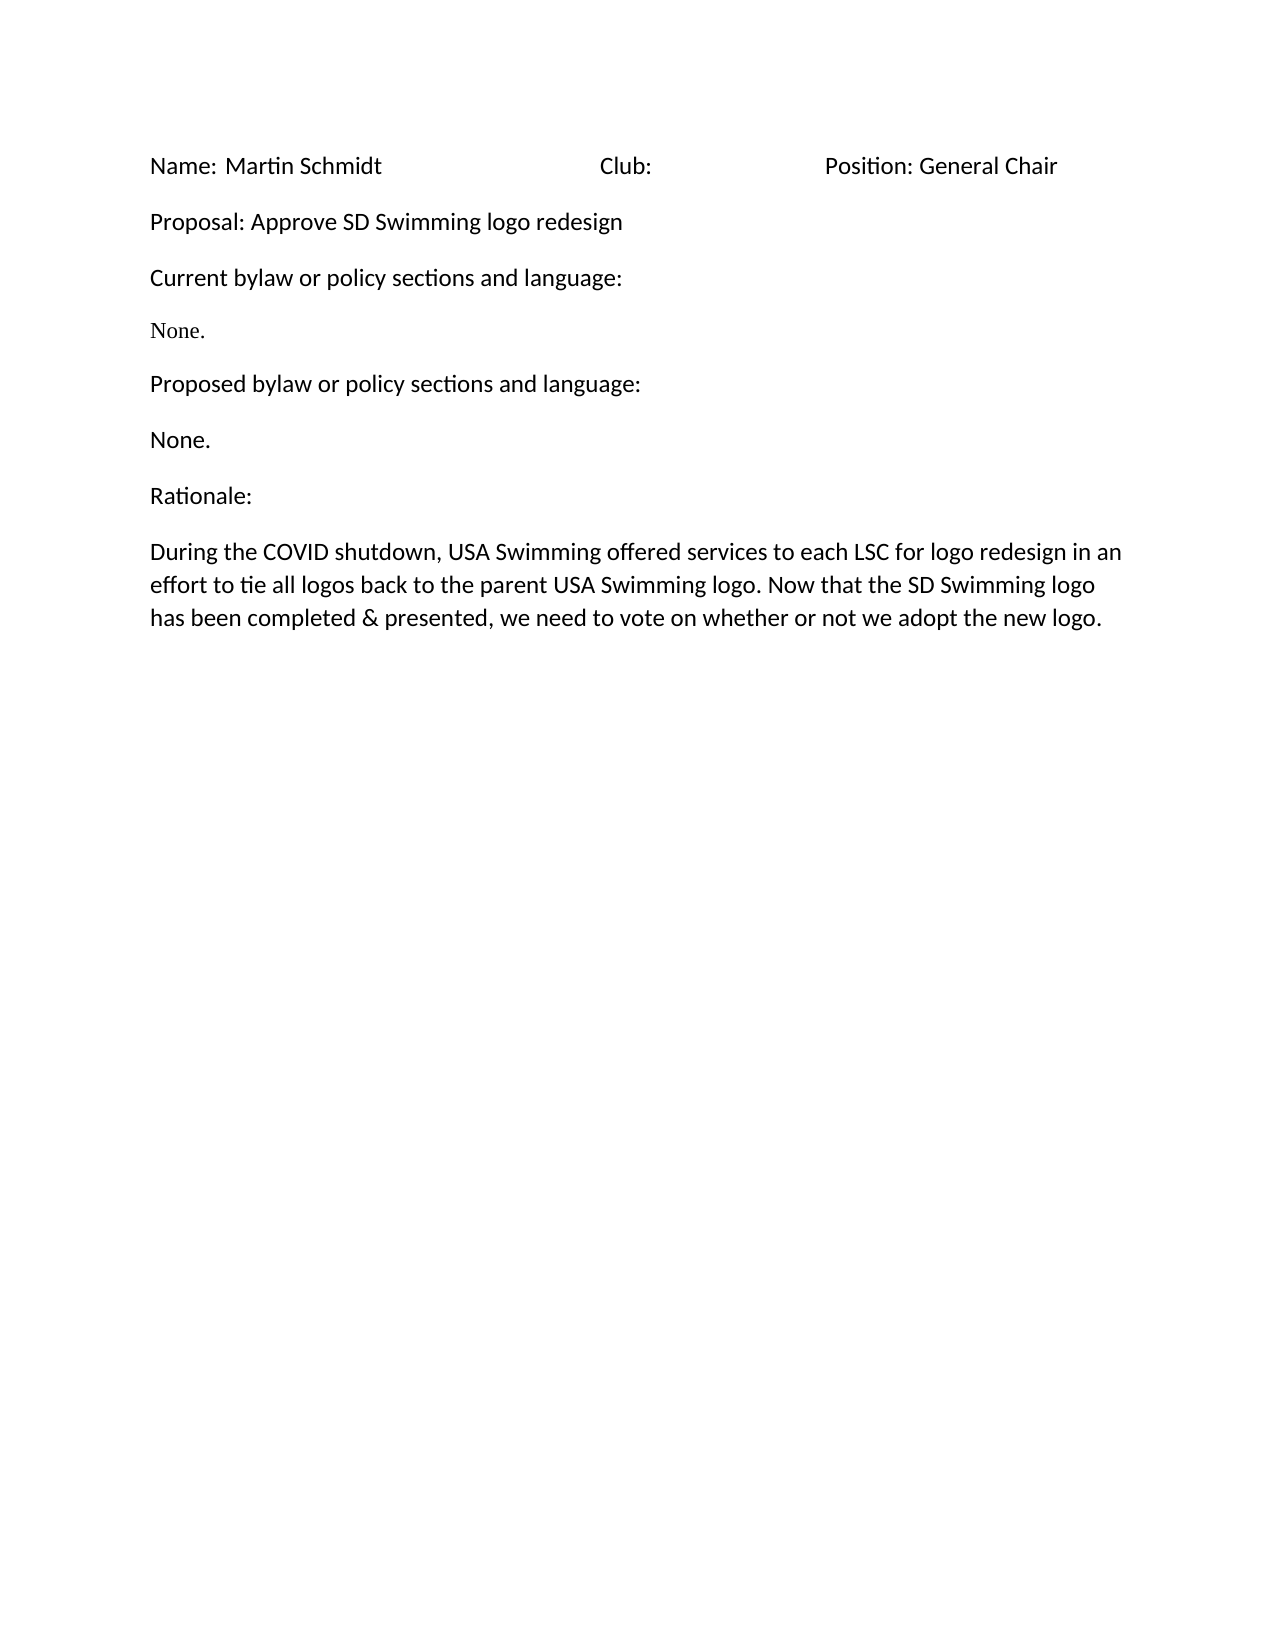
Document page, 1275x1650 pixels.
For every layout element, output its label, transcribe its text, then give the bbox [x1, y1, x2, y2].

text None. [150, 317, 1125, 344]
text None. [150, 424, 1125, 455]
text Name: Martin Schmidt Club: Position: General Chair [150, 150, 1125, 181]
text Proposal: Approve SD Swimming logo redesign [150, 206, 1125, 236]
text Rationale: [150, 480, 1125, 511]
text During the COVID shutdown, USA Swimming offered services to each LSC for logo redesign in an effort to tie all logos back to the parent USA Swimming logo. Now that the SD Swimming logo has been completed & presented, we need to vote on whether or not we adopt the new logo. [150, 536, 1125, 632]
text Proposed bylaw or policy sections and language: [150, 368, 1125, 399]
text Current bylaw or policy sections and language: [150, 262, 1125, 292]
